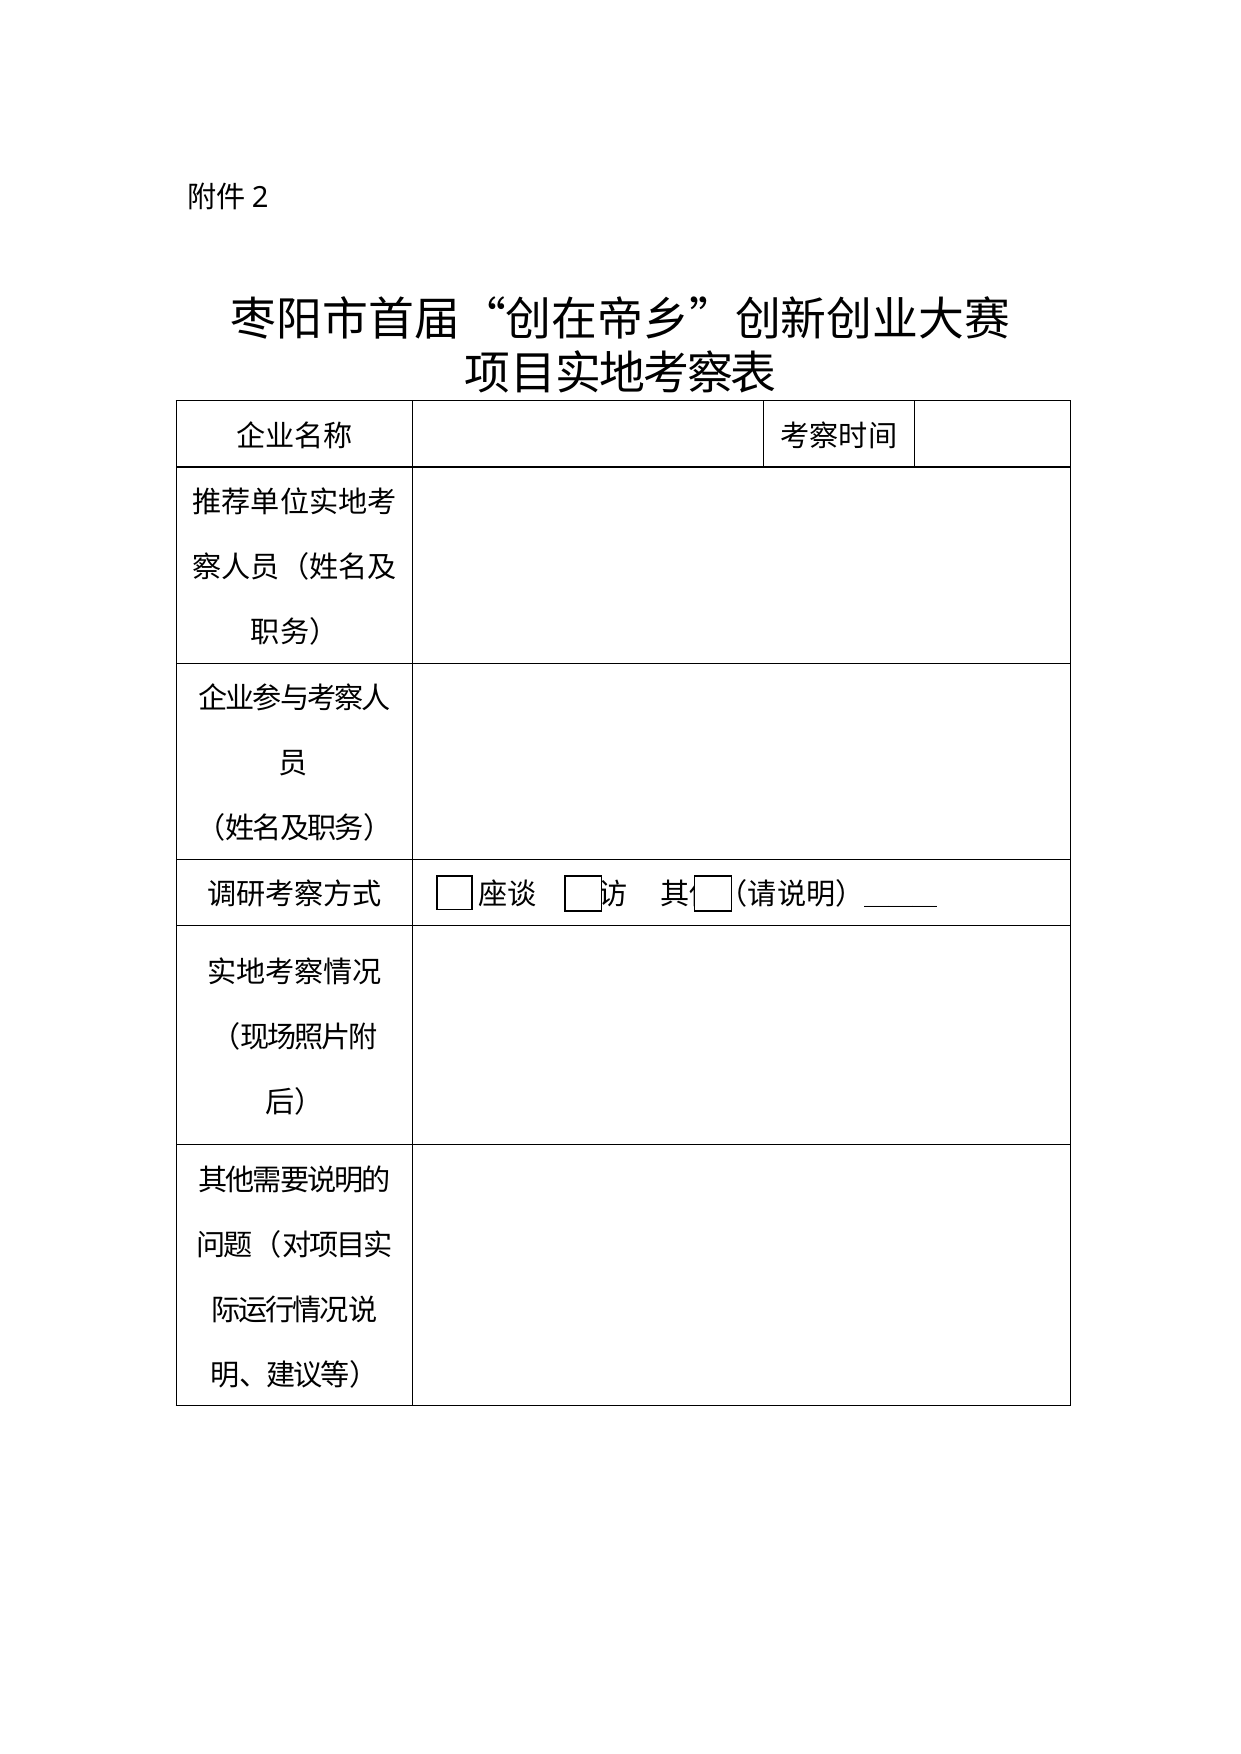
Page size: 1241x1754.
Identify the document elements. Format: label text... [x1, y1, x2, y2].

table_cell [413, 664, 1070, 858]
table_header 企业名称 [177, 401, 412, 466]
text 枣阳市首届“创在帝乡”创新创业大赛 [187, 292, 1053, 346]
table_cell 企业参与考察人员 （姓名及职务） [177, 664, 412, 858]
table_cell [413, 468, 1070, 662]
table_cell [413, 1145, 1070, 1405]
table_cell 其他需要说明的问题（对项目实际运行情况说明、建议等） [177, 1145, 412, 1405]
table_cell 座谈 走访 其他（请说明）＿＿＿ [413, 860, 1070, 924]
table_header [915, 401, 1070, 466]
table_cell [413, 926, 1070, 1144]
table_cell 推荐单位实地考察人员（姓名及职务） [177, 468, 412, 662]
table_header 考察时间 [764, 401, 914, 466]
text 附件2 [187, 162, 1053, 227]
table_header [413, 401, 763, 466]
table_cell 实地考察情况 （现场照片附后） [177, 926, 412, 1144]
text 项目实地考察表 [187, 346, 1053, 400]
table_cell 调研考察方式 [177, 860, 412, 924]
